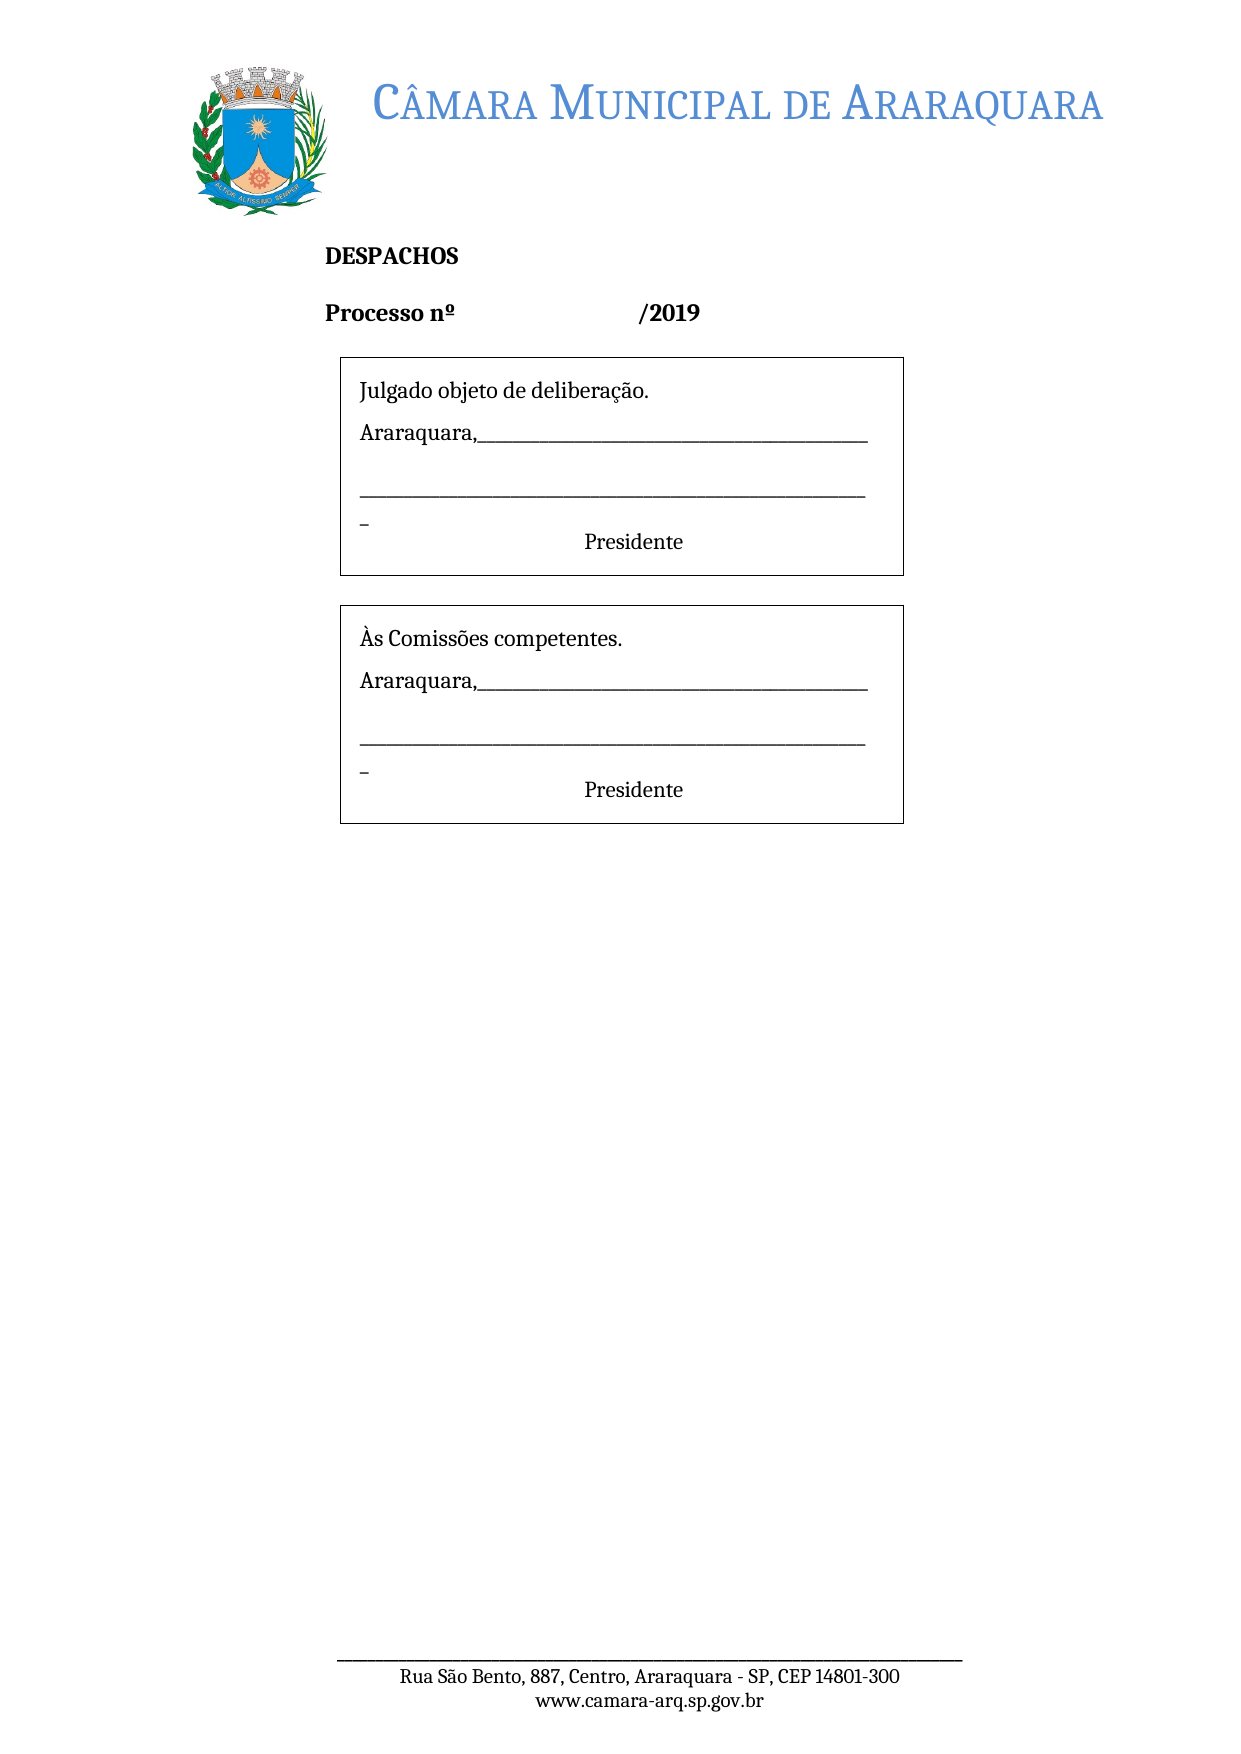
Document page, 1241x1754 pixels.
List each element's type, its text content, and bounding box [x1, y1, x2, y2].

picture [192, 67, 328, 216]
table_header Julgado objeto de deliberação. Araraquara,____________________________________________ __________________________________________________________ Presidente [341, 358, 903, 575]
text DESPACHOS [325, 242, 1122, 270]
table_header Às Comissões competentes. Araraquara,____________________________________________ __________________________________________________________ Presidente [341, 606, 903, 823]
text Processo nº /2019 [325, 299, 1122, 328]
